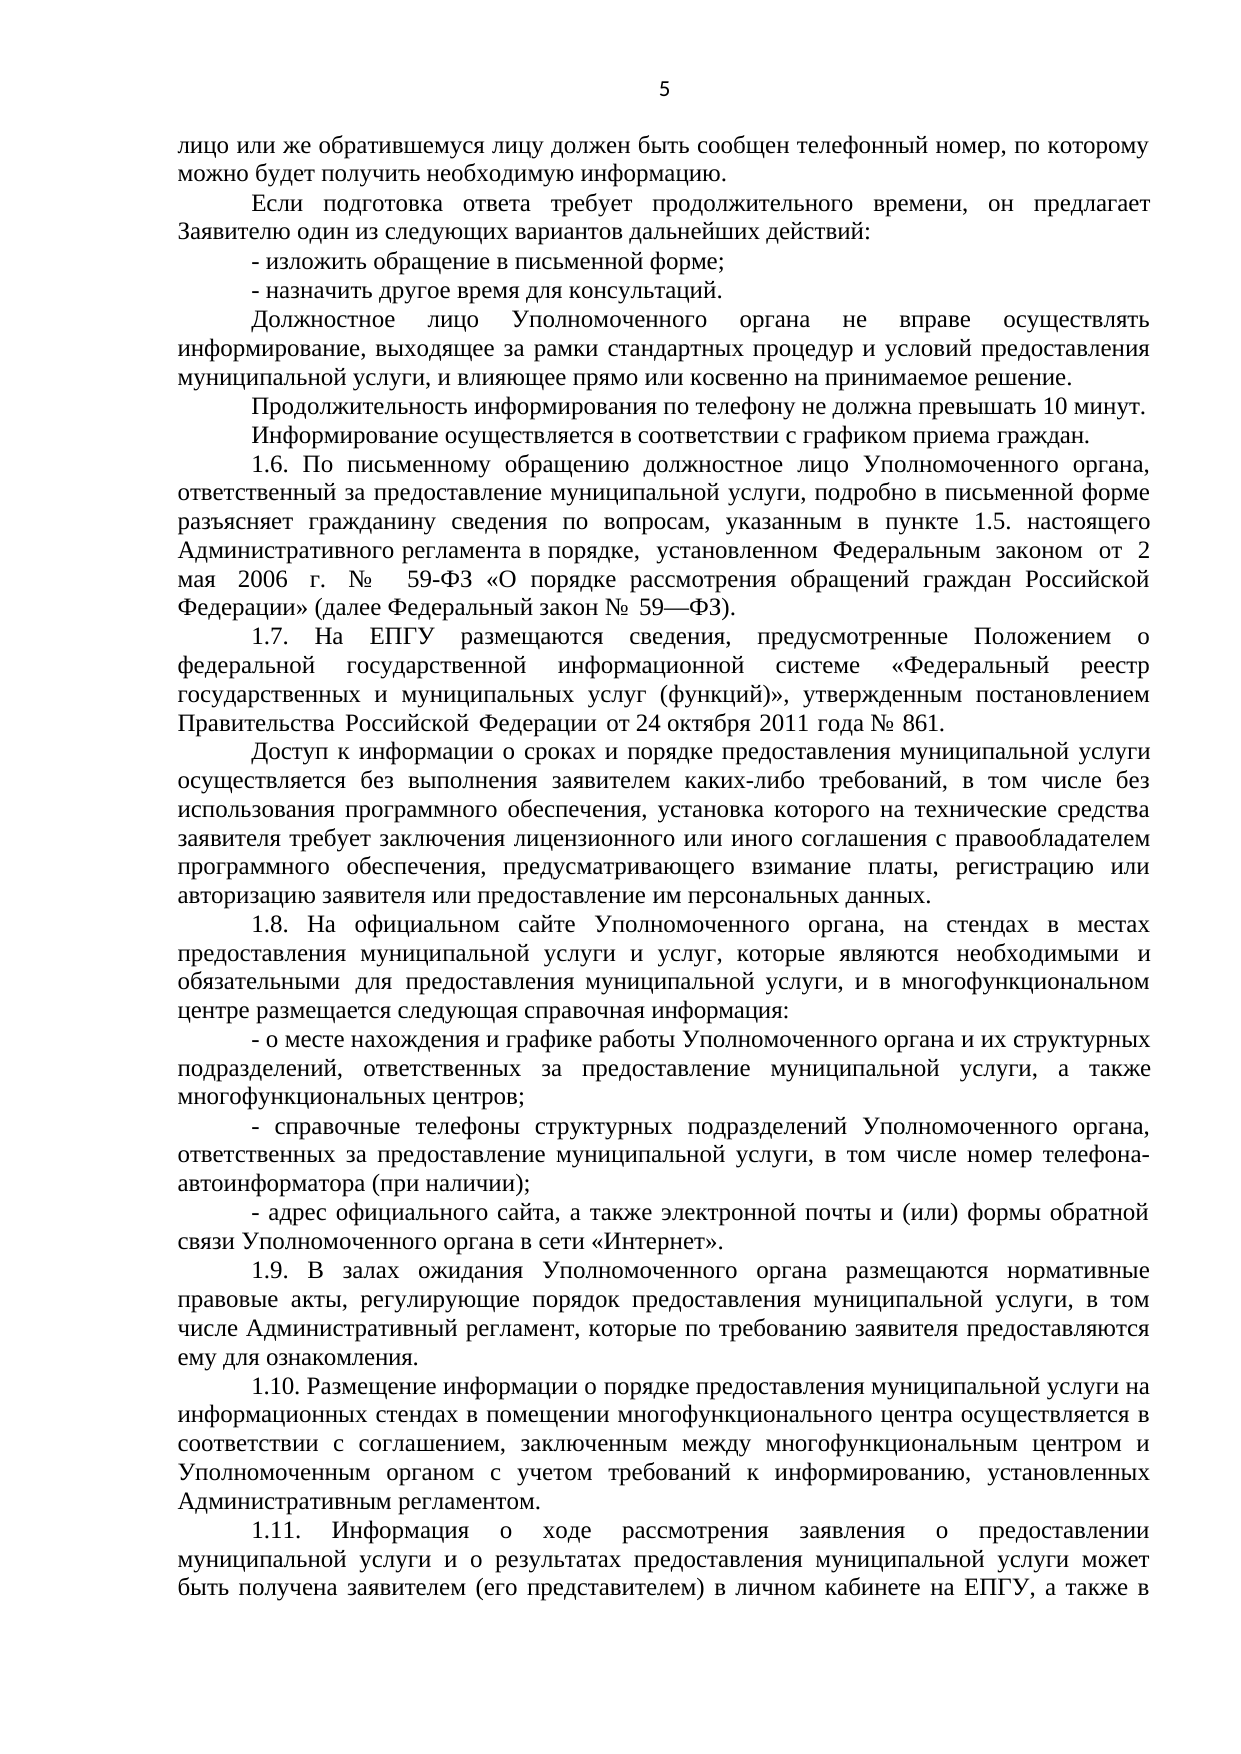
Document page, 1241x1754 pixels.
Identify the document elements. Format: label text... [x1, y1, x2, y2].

text - справочные телефоны структурных подразделений Уполномоченного органа, ответственных за предоставление муниципальной услуги, в том числе номер телефона-автоинформатора (при наличии); [177, 1111, 1151, 1197]
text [177, 130, 1151, 187]
text 1.8. На официальном сайте Уполномоченного органа, на стендах в местах предоставления муниципальной услуги и услуг, которые являются необходимыми и обязательными для предоставления муниципальной услуги, и в многофункциональном центре размещается следующая справочная информация: [177, 909, 1151, 1024]
text - изложить обращение в письменной форме; [177, 246, 1151, 275]
text 1.6. По письменному обращению должностное лицо Уполномоченного органа, ответственный за предоставление муниципальной услуги, подробно в письменной форме разъясняет гражданину сведения по вопросам, указанным в пункте 1.5. настоящего Административного регламента в порядке, установленном Федеральным законом от 2 мая 2006 г. № 59-ФЗ «О порядке рассмотрения обращений граждан Российской Федерации» (далее Федеральный закон № 59—ФЗ). [177, 449, 1151, 621]
text Доступ к информации о сроках и порядке предоставления муниципальной услуги осуществляется без выполнения заявителем каких-либо требований, в том числе без использования программного обеспечения, установка которого на технические средства заявителя требует заключения лицензионного или иного соглашения с правообладателем программного обеспечения, предусматривающего взимание платы, регистрацию или авторизацию заявителя или предоставление им персональных данных. [177, 736, 1151, 909]
text Если подготовка ответа требует продолжительного времени, он предлагает Заявителю один из следующих вариантов дальнейших действий: [177, 188, 1151, 245]
text 1.7. На ЕПГУ размещаются сведения, предусмотренные Положением о федеральной государственной информационной системе «Федеральный реестр государственных и муниципальных услуг (функций)», утвержденным постановлением Правительства Российской Федерации от 24 октября 2011 года № 861. [177, 621, 1151, 736]
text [177, 1515, 1151, 1601]
text Информирование осуществляется в соответствии с графиком приема граждан. [177, 420, 1151, 448]
text Продолжительность информирования по телефону не должна превышать 10 минут. [177, 391, 1151, 419]
text 1.9. В залах ожидания Уполномоченного органа размещаются нормативные правовые акты, регулирующие порядок предоставления муниципальной услуги, в том числе Административный регламент, которые по требованию заявителя предоставляются ему для ознакомления. [177, 1255, 1151, 1370]
text 1.10. Размещение информации о порядке предоставления муниципальной услуги на информационных стендах в помещении многофункционального центра осуществляется в соответствии с соглашением, заключенным между многофункциональным центром и Уполномоченным органом с учетом требований к информированию, установленных Административным регламентом. [177, 1371, 1151, 1514]
text - назначить другое время для консультаций. [177, 275, 1151, 304]
text - адрес официального сайта, а также электронной почты и (или) формы обратной связи Уполномоченного органа в сети «Интернет». [177, 1197, 1151, 1255]
text Должностное лицо Уполномоченного органа не вправе осуществлять информирование, выходящее за рамки стандартных процедур и условий предоставления муниципальной услуги, и влияющее прямо или косвенно на принимаемое решение. [177, 304, 1151, 391]
text - о месте нахождения и графике работы Уполномоченного органа и их структурных подразделений, ответственных за предоставление муниципальной услуги, а также многофункциональных центров; [177, 1024, 1152, 1110]
